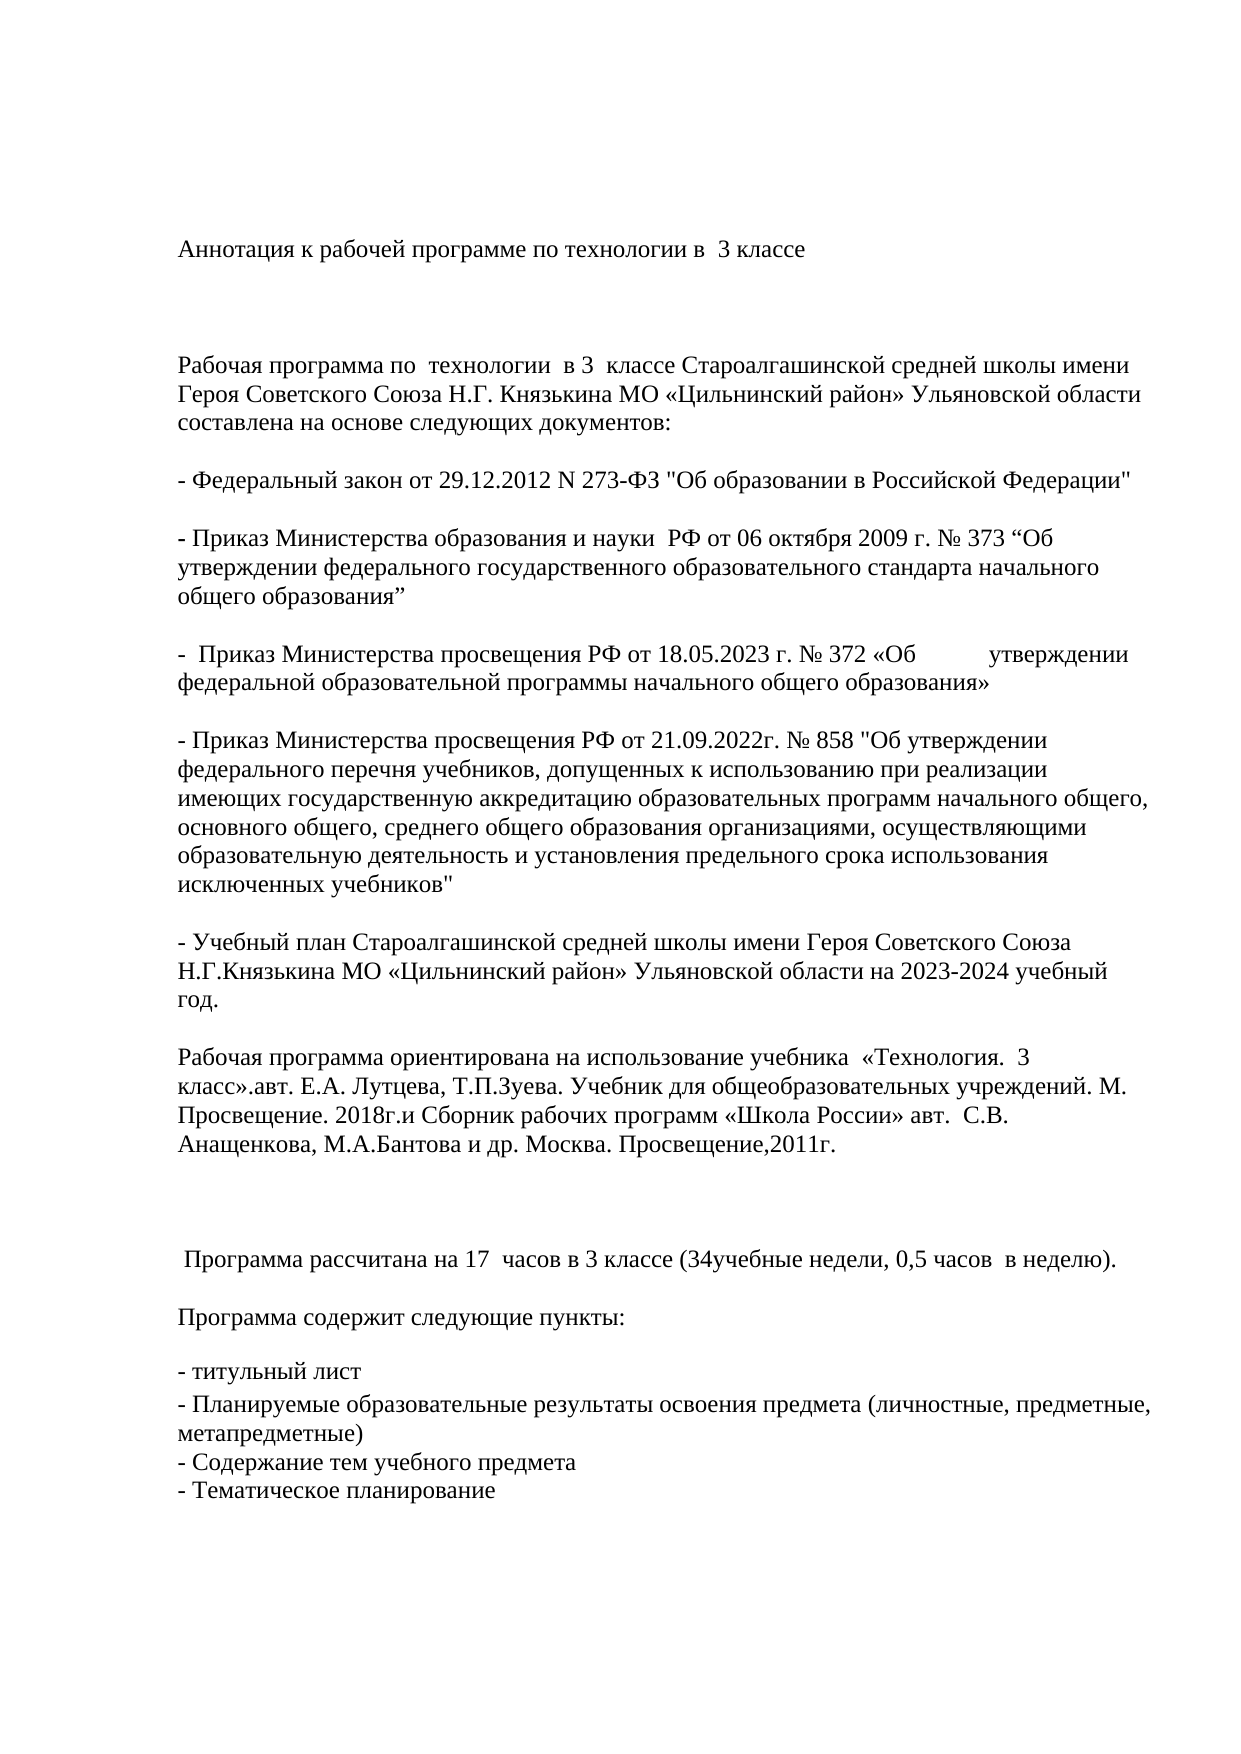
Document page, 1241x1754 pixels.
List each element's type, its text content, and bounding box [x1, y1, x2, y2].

text - Федеральный закон от 29.12.2012 N 273-ФЗ "Об образовании в Российской Федерации" [177, 465, 1152, 494]
text Рабочая программа по технологии в 3 классе Староалгашинской средней школы имени Героя Советского Союза Н.Г. Князькина МО «Цильнинский район» Ульяновской области составлена на основе следующих документов: [177, 350, 1152, 436]
text Рабочая программа ориентирована на использование учебника «Технология. 3 класс».авт. Е.А. Лутцева, Т.П.Зуева. Учебник для общеобразовательных учреждений. М. Просвещение. 2018г.и Сборник рабочих программ «Школа России» авт. С.В. Анащенкова, М.А.Бантова и др. Москва. Просвещение,2011г. [177, 1042, 1152, 1157]
text Программа рассчитана на 17 часов в 3 классе (34учебные недели, 0,5 часов в неделю). [177, 1244, 1152, 1273]
text - Тематическое планирование [177, 1476, 1152, 1504]
text Аннотация к рабочей программе по технологии в 3 классе [177, 234, 1152, 263]
text Программа содержит следующие пункты: [177, 1302, 1152, 1331]
text - Приказ Министерства просвещения РФ от 18.05.2023 г. № 372 «Об утверждении федеральной образовательной программы начального общего образования» [177, 639, 1152, 696]
text - Планируемые образовательные результаты освоения предмета (личностные, предметные, метапредметные) [177, 1389, 1152, 1447]
text - Учебный план Староалгашинской средней школы имени Героя Советского Союза Н.Г.Князькина МО «Цильнинский район» Ульяновской области на 2023-2024 учебный год. [177, 927, 1152, 1013]
text - Приказ Министерства просвещения РФ от 21.09.2022г. № 858 "Об утверждении федерального перечня учебников, допущенных к использованию при реализации имеющих государственную аккредитацию образовательных программ начального общего, основного общего, среднего общего образования организациями, осуществляющими образовательную деятельность и установления предельного срока использования исключенных учебников" [177, 725, 1152, 898]
text - Содержание тем учебного предмета [177, 1447, 1152, 1476]
text - Приказ Министерства образования и науки РФ от 06 октября 2009 г. № 373 “Об утверждении федерального государственного образовательного стандарта начального общего образования” [177, 523, 1152, 609]
text - титульный лист [177, 1356, 1152, 1385]
